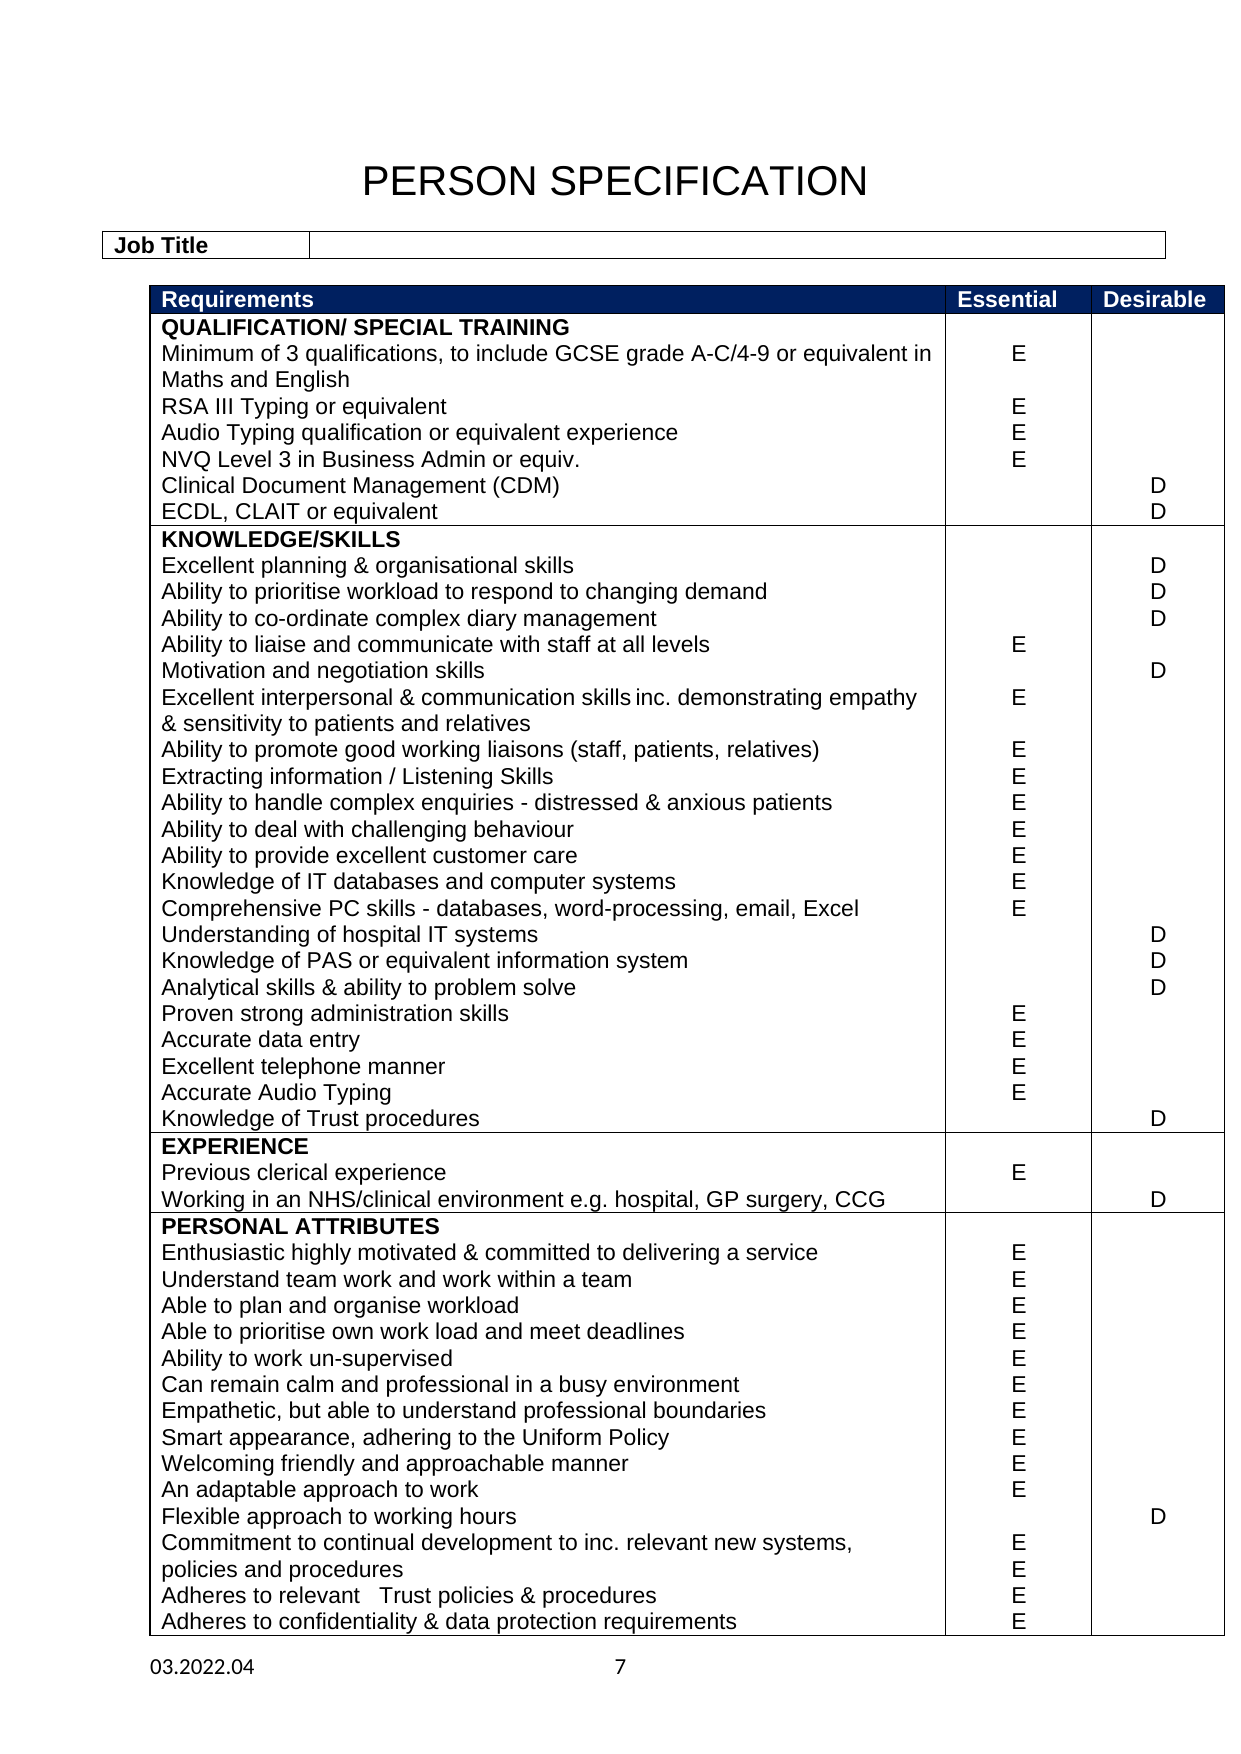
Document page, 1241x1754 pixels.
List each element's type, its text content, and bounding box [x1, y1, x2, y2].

table_header Essential [946, 286, 1091, 313]
table_cell E [946, 1133, 1091, 1212]
table_cell D [1092, 1133, 1224, 1212]
table_cell PERSONAL ATTRIBUTES Enthusiastic highly motivated & committed to delivering a service Understand team work and work within a team Able to plan and organise workload Able to prioritise own work load and meet deadlines Ability to work un-supervised Can remain calm and professional in a busy environment Empathetic, but able to understand professional boundaries Smart appearance, adhering to the Uniform Policy Welcoming friendly and approachable manner An adaptable approach to work Flexible approach to working hours Commitment to continual development to inc. relevant new systems, policies and procedures Adheres to relevant Trust policies & procedures Adheres to confidentiality & data protection requirements [151, 1213, 945, 1634]
table_header Job Title [103, 232, 309, 258]
table_cell E E E E E E E E E E E E E E [946, 1213, 1091, 1634]
table_header Desirable [1092, 286, 1224, 313]
text PERSON SPECIFICATION [91, 156, 1139, 204]
table_cell D [1092, 1213, 1224, 1634]
table_cell EXPERIENCE Previous clerical experience Working in an NHS/clinical environment e.g. hospital, GP surgery, CCG [151, 1133, 945, 1212]
table_cell E E E E [946, 314, 1091, 524]
table_cell KNOWLEDGE/SKILLS Excellent planning & organisational skills Ability to prioritise workload to respond to changing demand Ability to co-ordinate complex diary management Ability to liaise and communicate with staff at all levels Motivation and negotiation skills Excellent interpersonal & communication skills inc. demonstrating empathy & sensitivity to patients and relatives Ability to promote good working liaisons (staff, patients, relatives) Extracting information / Listening Skills Ability to handle complex enquiries - distressed & anxious patients Ability to deal with challenging behaviour Ability to provide excellent customer care Knowledge of IT databases and computer systems Comprehensive PC skills - databases, word-processing, email, Excel Understanding of hospital IT systems Knowledge of PAS or equivalent information system Analytical skills & ability to problem solve Proven strong administration skills Accurate data entry Excellent telephone manner Accurate Audio Typing Knowledge of Trust procedures [151, 526, 945, 1132]
table_header Requirements [151, 286, 945, 313]
table_header [310, 232, 1165, 258]
table_cell D D [1092, 314, 1224, 524]
table_cell E E E E E E E E E E E E E [946, 526, 1091, 1132]
table_cell D D D D D D D D [1092, 526, 1224, 1132]
table_cell QUALIFICATION/ SPECIAL TRAINING Minimum of 3 qualifications, to include GCSE grade A-C/4-9 or equivalent in Maths and English RSA III Typing or equivalent Audio Typing qualification or equivalent experience NVQ Level 3 in Business Admin or equiv. Clinical Document Management (CDM) ECDL, CLAIT or equivalent [151, 314, 945, 524]
